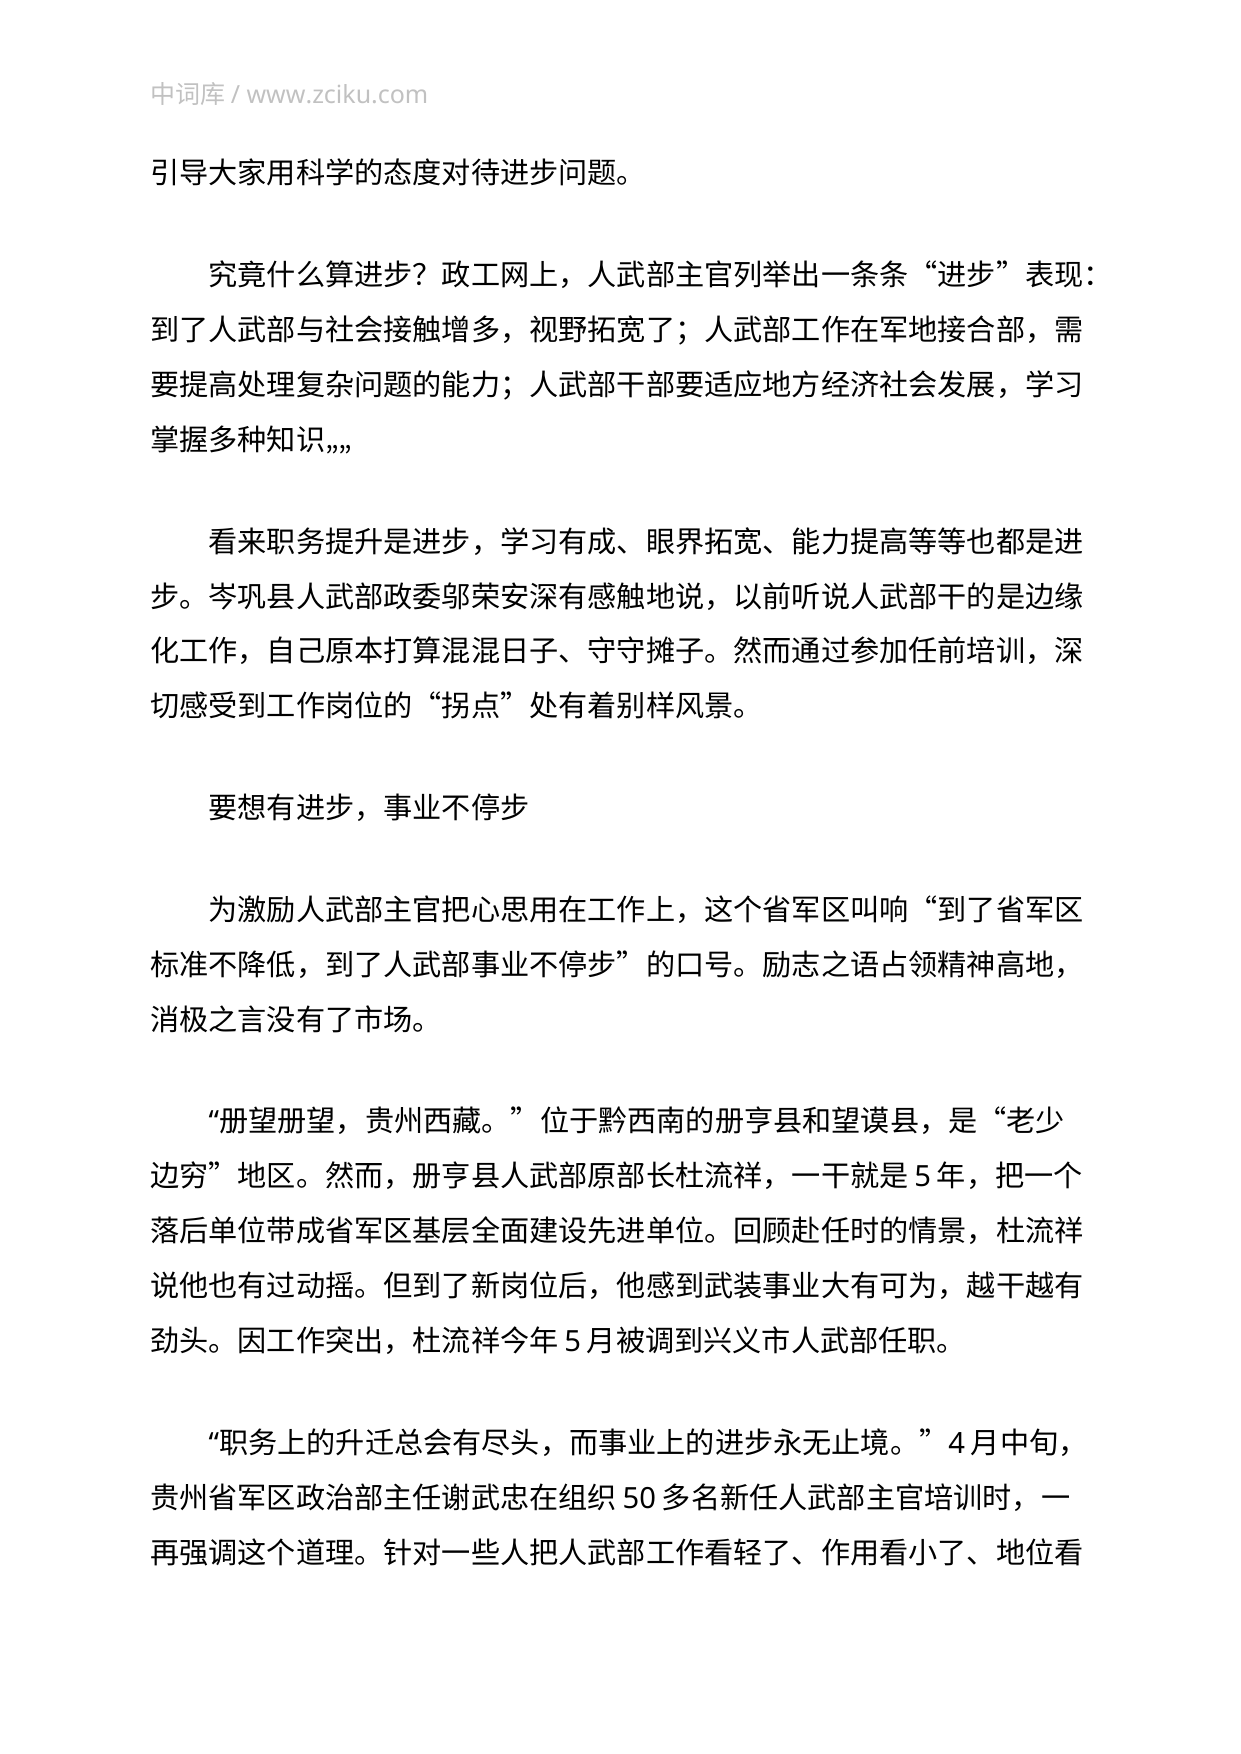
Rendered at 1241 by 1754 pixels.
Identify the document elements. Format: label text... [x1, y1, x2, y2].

text “册望册望，贵州西藏。”位于黔西南的册亨县和望谟县，是“老少边穷”地区。然而，册亨县人武部原部长杜流祥，一干就是5年，把一个落后单位带成省军区基层全面建设先进单位。回顾赴任时的情景，杜流祥说他也有过动摇。但到了新岗位后，他感到武装事业大有可为，越干越有劲头。因工作突出，杜流祥今年5月被调到兴义市人武部任职。 [150, 1098, 1090, 1360]
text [150, 150, 1090, 192]
text 究竟什么算进步？政工网上，人武部主官列举出一条条“进步”表现：到了人武部与社会接触增多，视野拓宽了；人武部工作在军地接合部，需要提高处理复杂问题的能力；人武部干部要适应地方经济社会发展，学习掌握多种知识„„ [150, 252, 1090, 459]
text 看来职务提升是进步，学习有成、眼界拓宽、能力提高等等也都是进步。岑巩县人武部政委邬荣安深有感触地说，以前听说人武部干的是边缘化工作，自己原本打算混混日子、守守摊子。然而通过参加任前培训，深切感受到工作岗位的“拐点”处有着别样风景。 [150, 518, 1090, 725]
text 为激励人武部主官把心思用在工作上，这个省军区叫响“到了省军区标准不降低，到了人武部事业不停步”的口号。励志之语占领精神高地，消极之言没有了市场。 [150, 886, 1090, 1038]
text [150, 1420, 1090, 1572]
text 要想有进步，事业不停步 [150, 785, 1090, 827]
